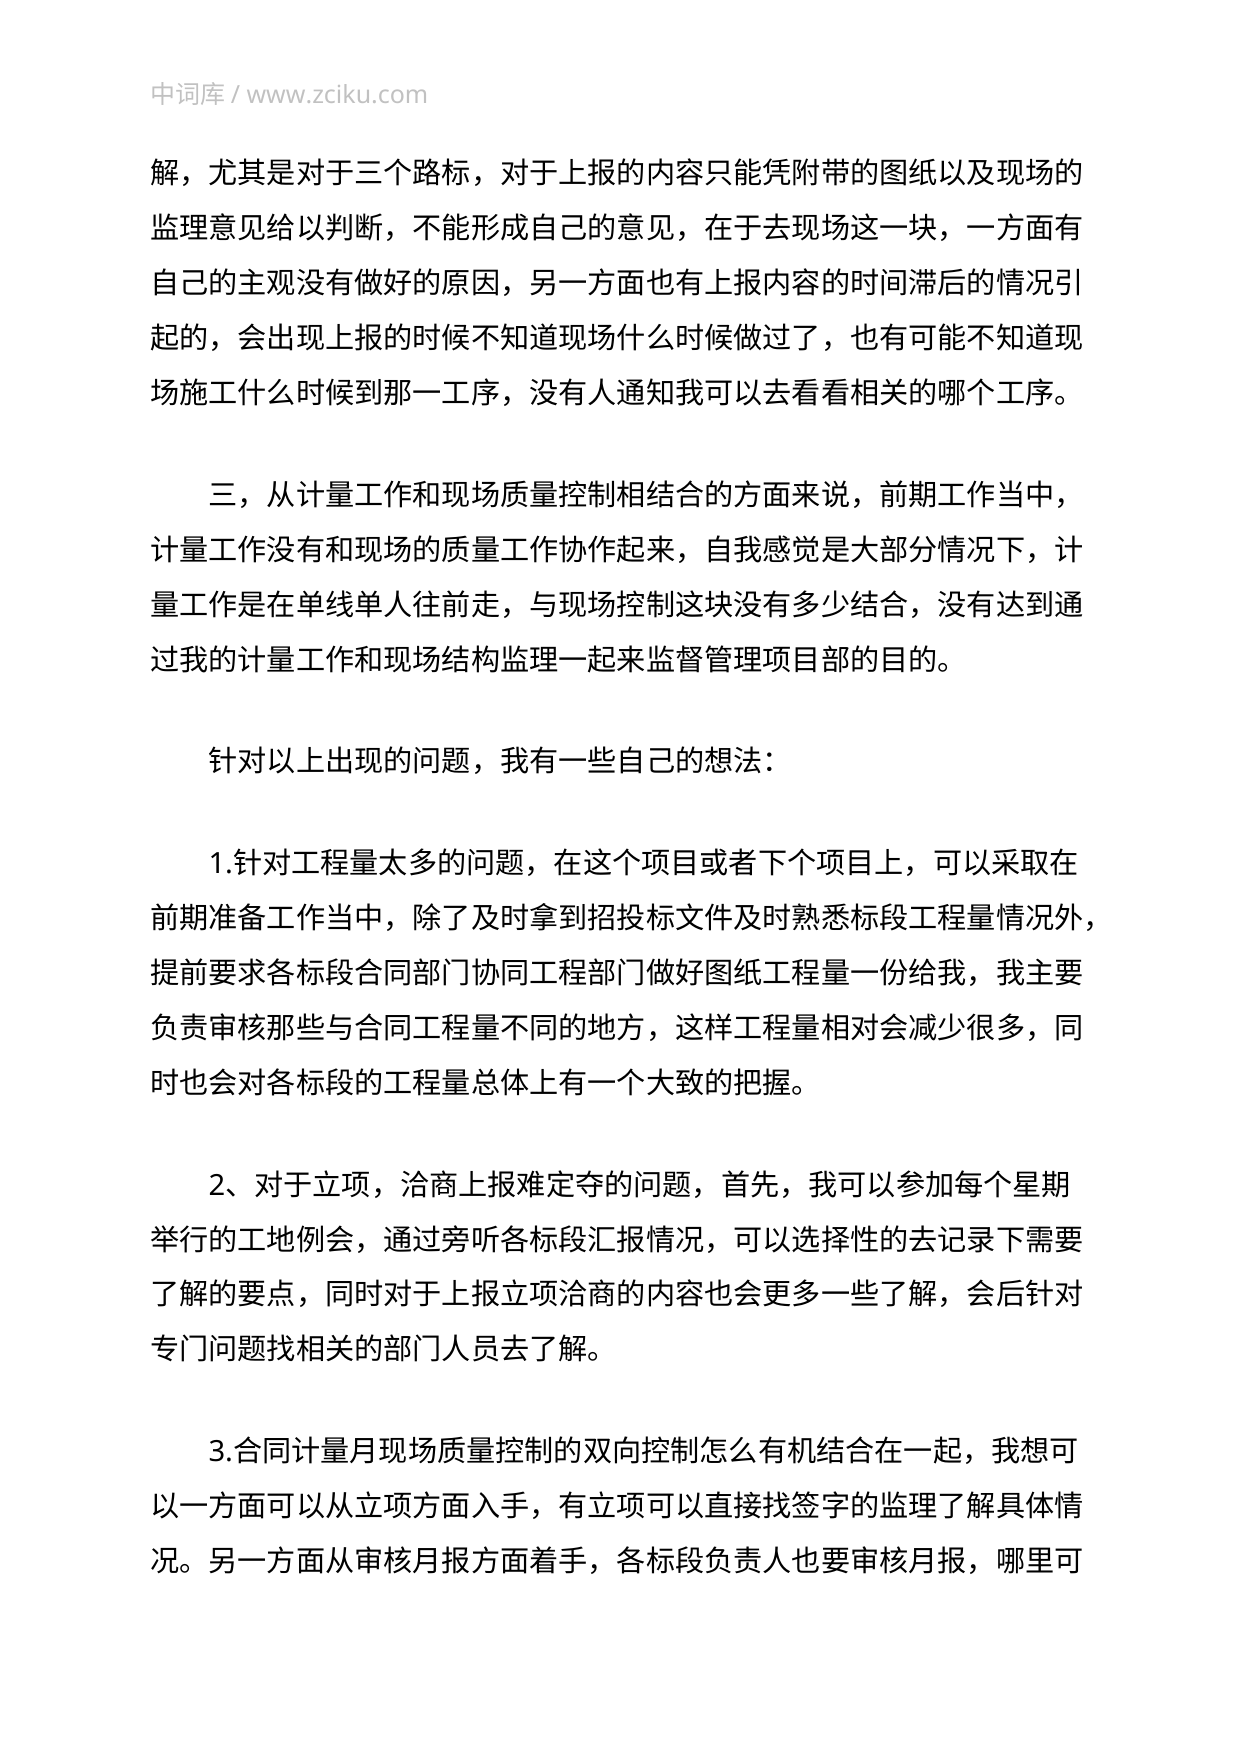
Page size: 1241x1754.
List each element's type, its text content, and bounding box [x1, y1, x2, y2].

text 2、对于立项，洽商上报难定夺的问题，首先，我可以参加每个星期举行的工地例会，通过旁听各标段汇报情况，可以选择性的去记录下需要了解的要点，同时对于上报立项洽商的内容也会更多一些了解，会后针对专门问题找相关的部门人员去了解。 [150, 1161, 1090, 1368]
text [150, 150, 1090, 412]
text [150, 1428, 1090, 1580]
text 三，从计量工作和现场质量控制相结合的方面来说，前期工作当中，计量工作没有和现场的质量工作协作起来，自我感觉是大部分情况下，计量工作是在单线单人往前走，与现场控制这块没有多少结合，没有达到通过我的计量工作和现场结构监理一起来监督管理项目部的目的。 [150, 471, 1090, 678]
text 1.针对工程量太多的问题，在这个项目或者下个项目上，可以采取在前期准备工作当中，除了及时拿到招投标文件及时熟悉标段工程量情况外，提前要求各标段合同部门协同工程部门做好图纸工程量一份给我，我主要负责审核那些与合同工程量不同的地方，这样工程量相对会减少很多，同时也会对各标段的工程量总体上有一个大致的把握。 [150, 839, 1090, 1102]
text 针对以上出现的问题，我有一些自己的想法： [150, 738, 1090, 780]
